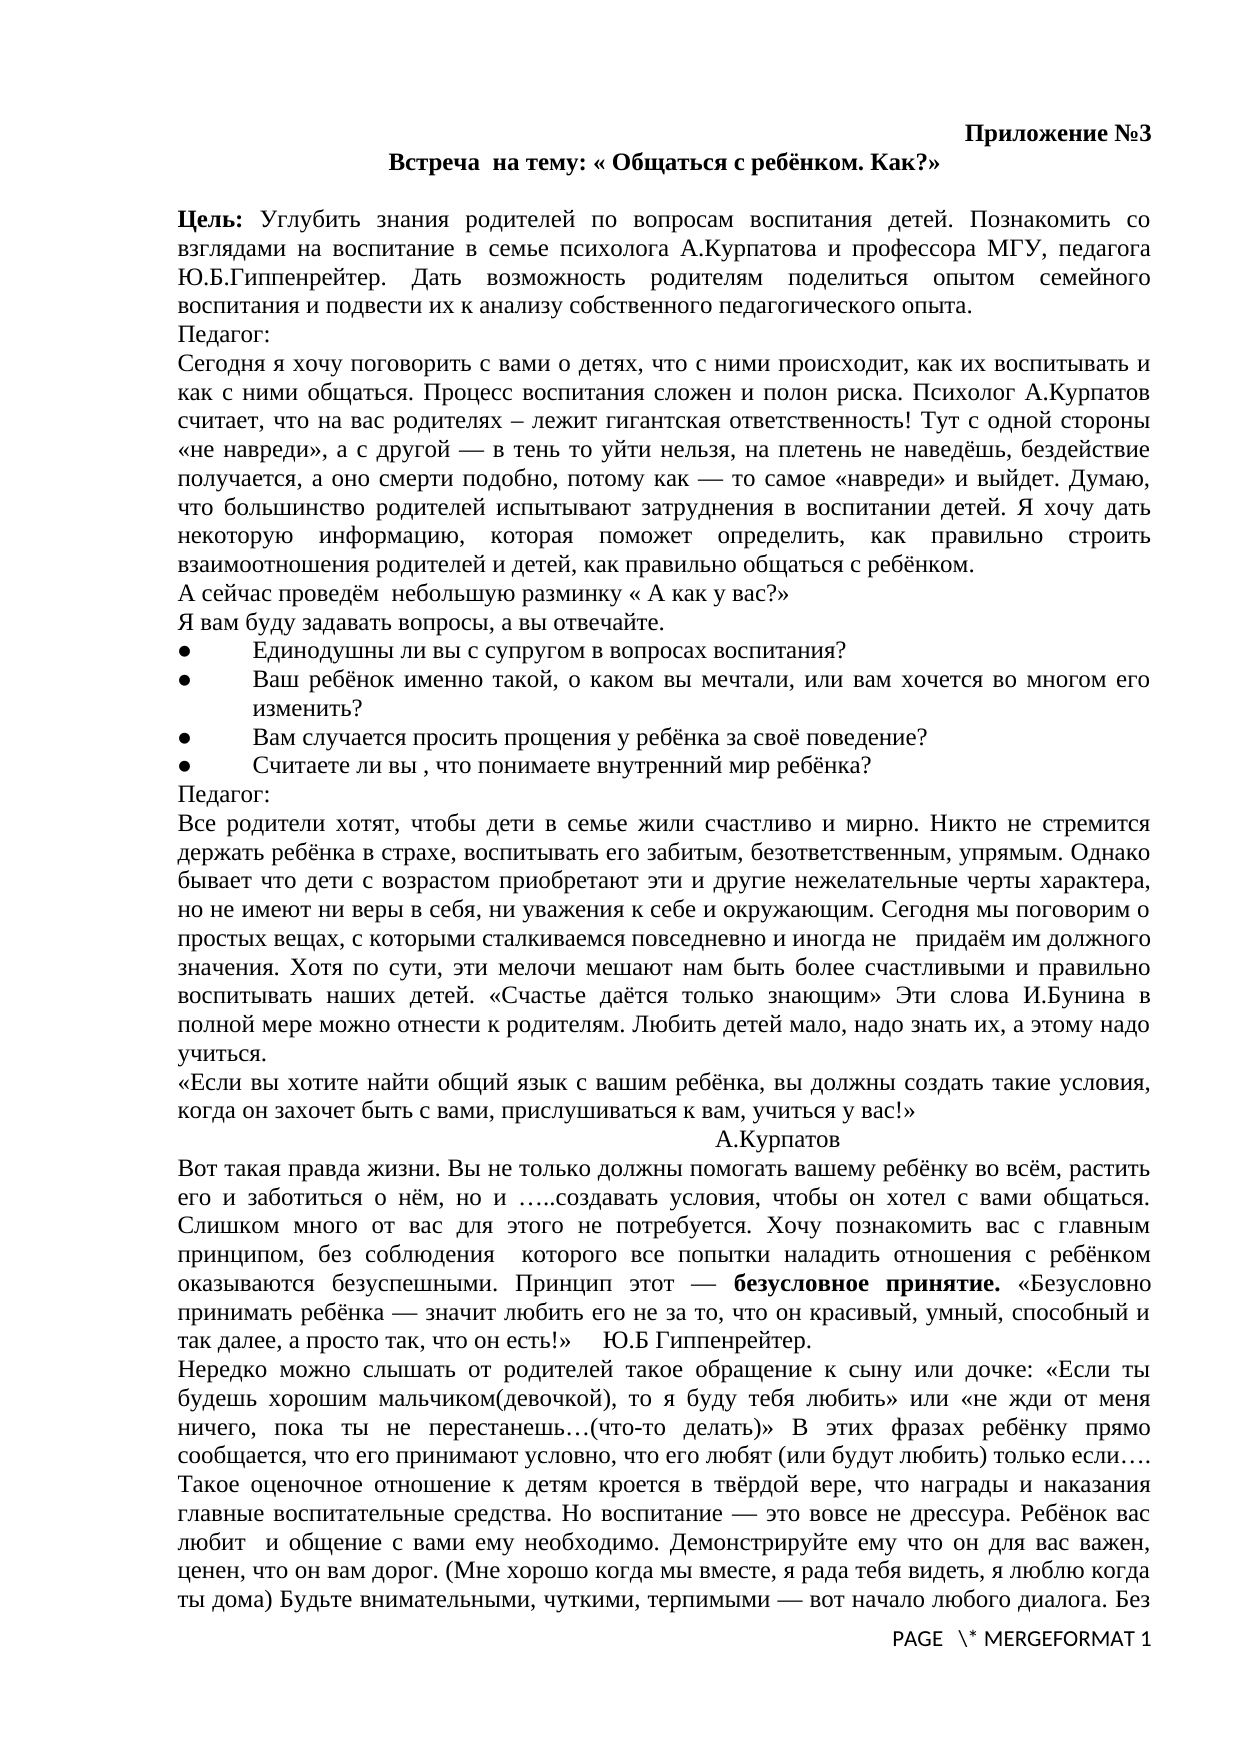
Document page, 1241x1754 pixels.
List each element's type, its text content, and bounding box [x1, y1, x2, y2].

text А.Курпатов [177, 1124, 1152, 1153]
list Вам случается просить прощения у ребёнка за своё поведение? [177, 722, 1152, 751]
text «Если вы хотите найти общий язык с вашим ребёнка, вы должны создать такие условия, когда он захочет быть с вами, прислушиваться к вам, учиться у вас!» [177, 1067, 1152, 1124]
text А сейчас проведём небольшую разминку « А как у вас?» [177, 578, 1152, 607]
text Встреча на тему: « Общаться с ребёнком. Как?» [177, 147, 1152, 176]
text Сегодня я хочу поговорить с вами о детях, что с ними происходит, как их воспитывать и как с ними общаться. Процесс воспитания сложен и полон риска. Психолог А.Курпатов считает, что на вас родителях – лежит гигантская ответственность! Тут с одной стороны «не навреди», а с другой — в тень то уйти нельзя, на плетень не наведёшь, бездействие получается, а оно смерти подобно, потому как — то самое «навреди» и выйдет. Думаю, что большинство родителей испытывают затруднения в воспитании детей. Я хочу дать некоторую информацию, которая поможет определить, как правильно строить взаимоотношения родителей и детей, как правильно общаться с ребёнком. [177, 348, 1152, 578]
text Я вам буду задавать вопросы, а вы отвечайте. [177, 607, 1152, 636]
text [177, 1354, 1152, 1613]
text Педагог: [177, 779, 1152, 808]
text Цель: Углубить знания родителей по вопросам воспитания детей. Познакомить со взглядами на воспитание в семье психолога А.Курпатова и профессора МГУ, педагога Ю.Б.Гиппенрейтер. Дать возможность родителям поделиться опытом семейного воспитания и подвести их к анализу собственного педагогического опыта. [177, 204, 1152, 319]
list Ваш ребёнок именно такой, о каком вы мечтали, или вам хочется во многом его изменить? [177, 664, 1152, 722]
list Единодушны ли вы с супругом в вопросах воспитания? [177, 636, 1152, 664]
text Все родители хотят, чтобы дети в семье жили счастливо и мирно. Никто не стремится держать ребёнка в страхе, воспитывать его забитым, безответственным, упрямым. Однако бывает что дети с возрастом приобретают эти и другие нежелательные черты характера, но не имеют ни веры в себя, ни уважения к себе и окружающим. Сегодня мы поговорим о простых вещах, с которыми сталкиваемся повседневно и иногда не придаём им должного значения. Хотя по сути, эти мелочи мешают нам быть более счастливыми и правильно воспитывать наших детей. «Счастье даётся только знающим» Эти слова И.Бунина в полной мере можно отнести к родителям. Любить детей мало, надо знать их, а этому надо учиться. [177, 808, 1152, 1067]
text Вот такая правда жизни. Вы не только должны помогать вашему ребёнку во всём, растить его и заботиться о нём, но и …..создавать условия, чтобы он хотел с вами общаться. Слишком много от вас для этого не потребуется. Хочу познакомить вас с главным принципом, без соблюдения которого все попытки наладить отношения с ребёнком оказываются безуспешными. Принцип этот — безусловное принятие. «Безусловно принимать ребёнка — значит любить его не за то, что он красивый, умный, способный и так далее, а просто так, что он есть!» Ю.Б Гиппенрейтер. [177, 1153, 1152, 1354]
text Приложение №3 [177, 118, 1152, 147]
list Считаете ли вы , что понимаете внутренний мир ребёнка? [177, 751, 1152, 779]
text Педагог: [177, 319, 1152, 348]
